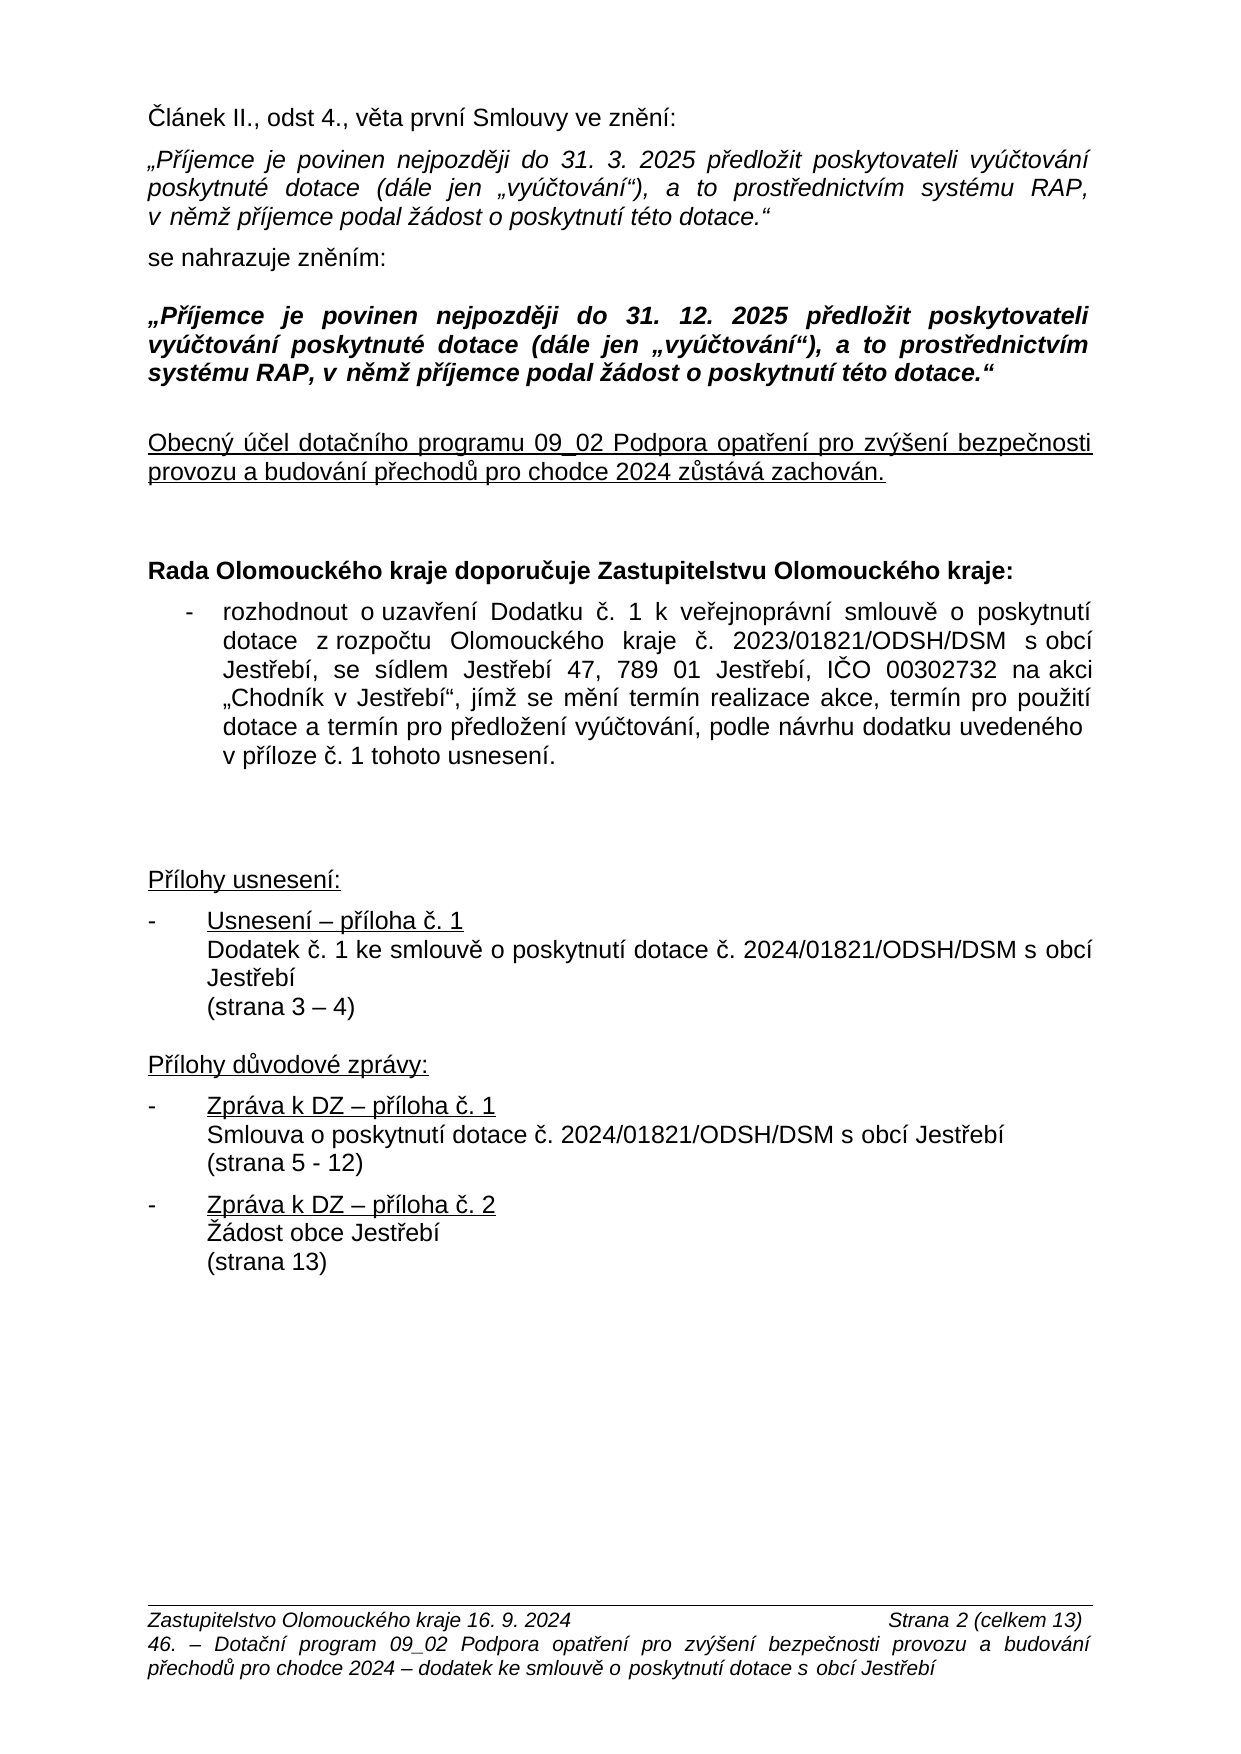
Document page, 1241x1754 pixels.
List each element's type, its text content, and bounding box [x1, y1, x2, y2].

text Obecný účel dotačního programu 09_02 Podpora opatření pro zvýšení bezpečnosti provozu a budování přechodů pro chodce 2024 zůstává zachován. [148, 455, 1093, 486]
list Žádost obce Jestřebí [207, 1218, 1093, 1247]
list Zpráva k DZ – příloha č. 2 [148, 1190, 1093, 1218]
list (strana 13) [207, 1247, 1093, 1276]
text Obecný účel dotačního programu 09_02 Podpora opatření pro zvýšení bezpečnosti provozu a budování přechodů pro chodce 2024 zůstává zachován. [148, 428, 1093, 453]
list (strana 3 – 4) [207, 992, 1093, 1021]
text „Příjemce je povinen nejpozději do 31. 3. 2025 předložit poskytovateli vyúčtování poskytnuté dotace (dále jen „vyúčtování“), a to prostřednictvím systému RAP, v němž příjemce podal žádost o poskytnutí této dotace.“ [148, 145, 1093, 231]
text Rada Olomouckého kraje doporučuje Zastupitelstvu Olomouckého kraje: [148, 556, 1093, 585]
list (strana 5 - 12) [207, 1148, 1093, 1177]
text Přílohy usnesení: [148, 865, 1093, 893]
list Usnesení – příloha č. 1 [148, 906, 1093, 935]
text „Příjemce je povinen nejpozději do 31. 12. 2025 předložit poskytovateli vyúčtování poskytnuté dotace (dále jen „vyúčtování“), a to prostřednictvím systému RAP, v němž příjemce podal žádost o poskytnutí této dotace.“ [148, 301, 1093, 387]
text Přílohy důvodové zprávy: [148, 1050, 1093, 1078]
text se nahrazuje zněním: [148, 243, 1093, 272]
list Zpráva k DZ – příloha č. 1 [148, 1091, 1093, 1120]
list Smlouva o poskytnutí dotace č. 2024/01821/ODSH/DSM s obcí Jestřebí [207, 1120, 1093, 1148]
list Dodatek č. 1 ke smlouvě o poskytnutí dotace č. 2024/01821/ODSH/DSM s obcí Jestřebí [207, 935, 1093, 992]
text Článek II., odst 4., věta první Smlouvy ve znění: [148, 103, 1093, 132]
list rozhodnout o uzavření Dodatku č. 1 k veřejnoprávní smlouvě o poskytnutí dotace z rozpočtu Olomouckého kraje č. 2023/01821/ODSH/DSM s obcí Jestřebí, se sídlem Jestřebí 47, 789 01 Jestřebí, IČO 00302732 na akci „Chodník v Jestřebí“, jímž se mění termín realizace akce, termín pro použití dotace a termín pro předložení vyúčtování, podle návrhu dodatku uvedeného v příloze č. 1 tohoto usnesení. [185, 597, 1093, 770]
